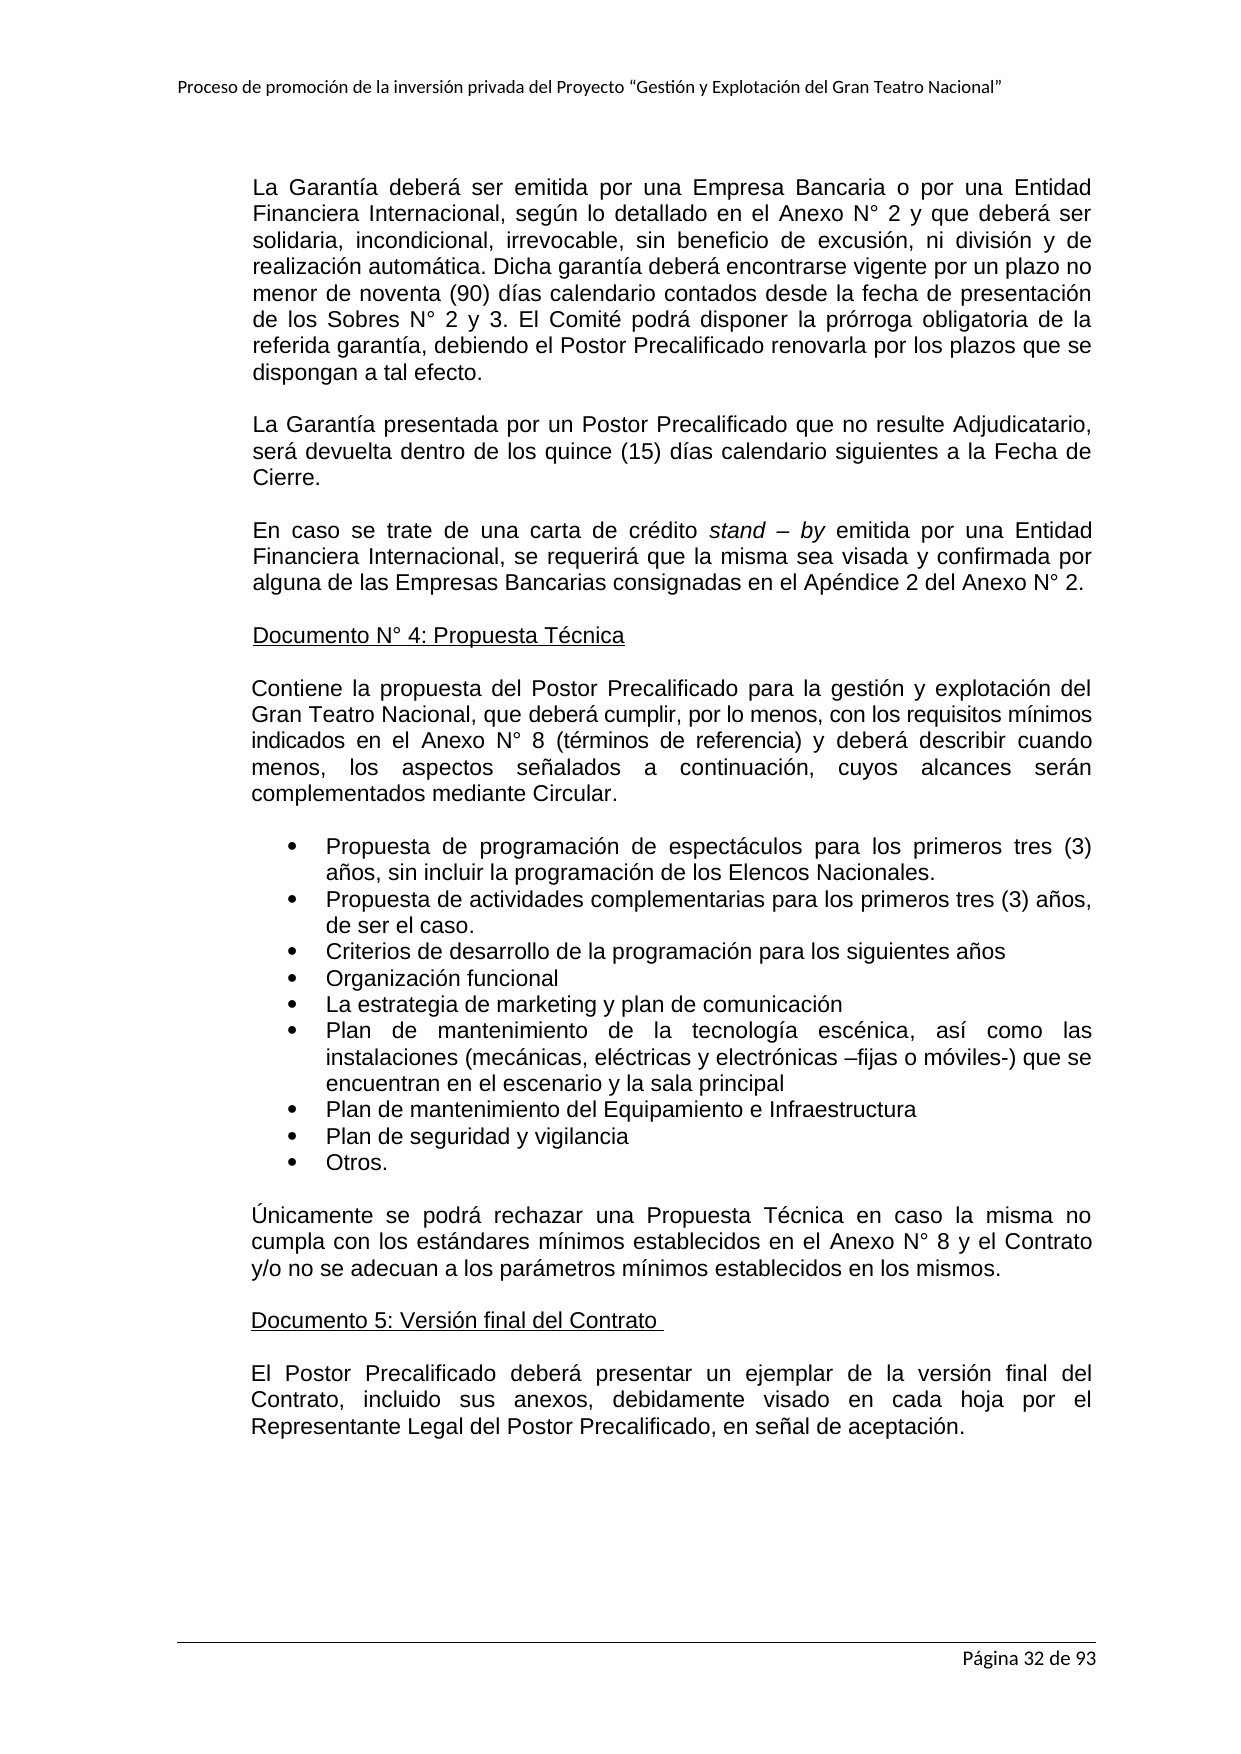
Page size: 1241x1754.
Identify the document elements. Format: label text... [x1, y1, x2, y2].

list Plan de seguridad y vigilancia [288, 1123, 1092, 1149]
text Documento 5: Versión final del Contrato [251, 1307, 1092, 1334]
text Únicamente se podrá rechazar una Propuesta Técnica en caso la misma no cumpla con los estándares mínimos establecidos en el Anexo N° 8 y el Contrato y/o no se adecuan a los parámetros mínimos establecidos en los mismos. [251, 1202, 1092, 1281]
text La Garantía presentada por un Postor Precalificado que no resulte Adjudicatario, será devuelta dentro de los quince (15) días calendario siguientes a la Fecha de Cierre. [252, 411, 1092, 490]
text En caso se trate de una carta de crédito stand – by emitida por una Entidad Financiera Internacional, se requerirá que la misma sea visada y confirmada por alguna de las Empresas Bancarias consignadas en el Apéndice 2 del Anexo N° 2. [252, 517, 1092, 596]
text La Garantía deberá ser emitida por una Empresa Bancaria o por una Entidad Financiera Internacional, según lo detallado en el Anexo N° 2 y que deberá ser solidaria, incondicional, irrevocable, sin beneficio de excusión, ni división y de realización automática. Dicha garantía deberá encontrarse vigente por un plazo no menor de noventa (90) días calendario contados desde la fecha de presentación de los Sobres N° 2 y 3. El Comité podrá disponer la prórroga obligatoria de la referida garantía, debiendo el Postor Precalificado renovarla por los plazos que se dispongan a tal efecto. [252, 174, 1092, 385]
text Contiene la propuesta del Postor Precalificado para la gestión y explotación del Gran Teatro Nacional, que deberá cumplir, por lo menos, con los requisitos mínimos indicados en el Anexo N° 8 (términos de referencia) y deberá describir cuando menos, los aspectos señalados a continuación, cuyos alcances serán complementados mediante Circular. [251, 675, 1092, 807]
list La estrategia de marketing y plan de comunicación [288, 991, 1092, 1017]
list Plan de mantenimiento del Equipamiento e Infraestructura [288, 1096, 1092, 1123]
list Propuesta de actividades complementarias para los primeros tres (3) años, de ser el caso. [288, 886, 1092, 938]
list Criterios de desarrollo de la programación para los siguientes años [288, 938, 1092, 965]
text El Postor Precalificado deberá presentar un ejemplar de la versión final del Contrato, incluido sus anexos, debidamente visado en cada hoja por el Representante Legal del Postor Precalificado, en señal de aceptación. [251, 1360, 1092, 1439]
list Organización funcional [288, 965, 1092, 991]
list Otros. [288, 1149, 1092, 1176]
text Documento N° 4: Propuesta Técnica [252, 622, 1092, 648]
list Plan de mantenimiento de la tecnología escénica, así como las instalaciones (mecánicas, eléctricas y electrónicas –fijas o móviles-) que se encuentran en el escenario y la sala principal [288, 1017, 1092, 1096]
list Propuesta de programación de espectáculos para los primeros tres (3) años, sin incluir la programación de los Elencos Nacionales. [288, 833, 1092, 886]
